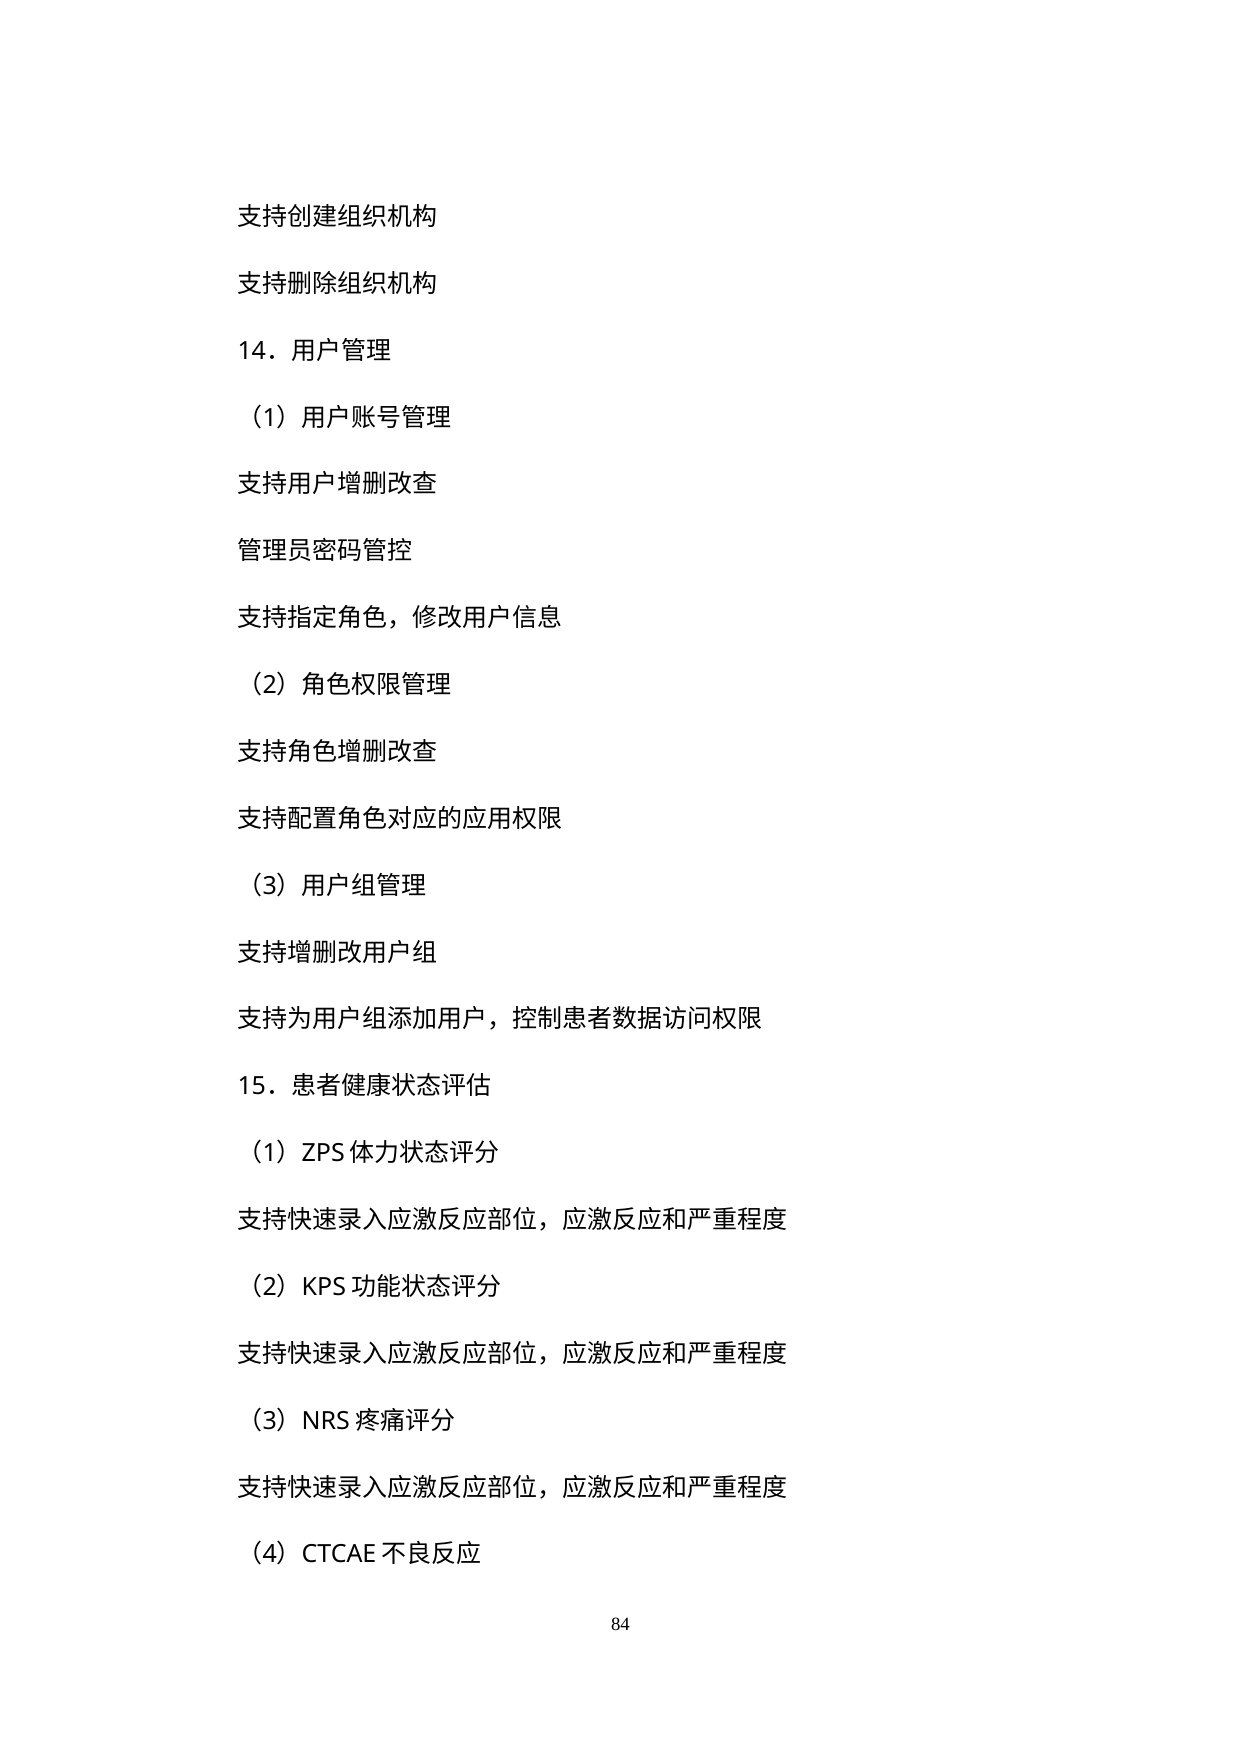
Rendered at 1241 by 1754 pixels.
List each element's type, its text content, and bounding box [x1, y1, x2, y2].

text 支持配置角色对应的应用权限 [187, 798, 1053, 834]
text （2）KPS功能状态评分 [187, 1266, 1053, 1303]
text （2）角色权限管理 [187, 664, 1053, 701]
text 支持指定角色，修改用户信息 [187, 598, 1053, 634]
text （4）CTCAE不良反应 [187, 1534, 1053, 1570]
text 支持增删改用户组 [187, 932, 1053, 968]
text （1）ZPS体力状态评分 [187, 1133, 1053, 1169]
text （1）用户账号管理 [187, 397, 1053, 433]
text 15．患者健康状态评估 [187, 1066, 1053, 1102]
text （3）NRS疼痛评分 [187, 1400, 1053, 1436]
text 支持角色增删改查 [187, 731, 1053, 768]
text 14．用户管理 [187, 330, 1053, 366]
text 支持快速录入应激反应部位，应激反应和严重程度 [187, 1467, 1053, 1503]
text 支持用户增删改查 [187, 464, 1053, 500]
text 管理员密码管控 [187, 531, 1053, 567]
text 支持快速录入应激反应部位，应激反应和严重程度 [187, 1333, 1053, 1369]
text 支持删除组织机构 [187, 263, 1053, 299]
text 支持快速录入应激反应部位，应激反应和严重程度 [187, 1199, 1053, 1236]
text （3）用户组管理 [187, 865, 1053, 901]
text 支持创建组织机构 [187, 196, 1053, 233]
text 支持为用户组添加用户，控制患者数据访问权限 [187, 999, 1053, 1035]
